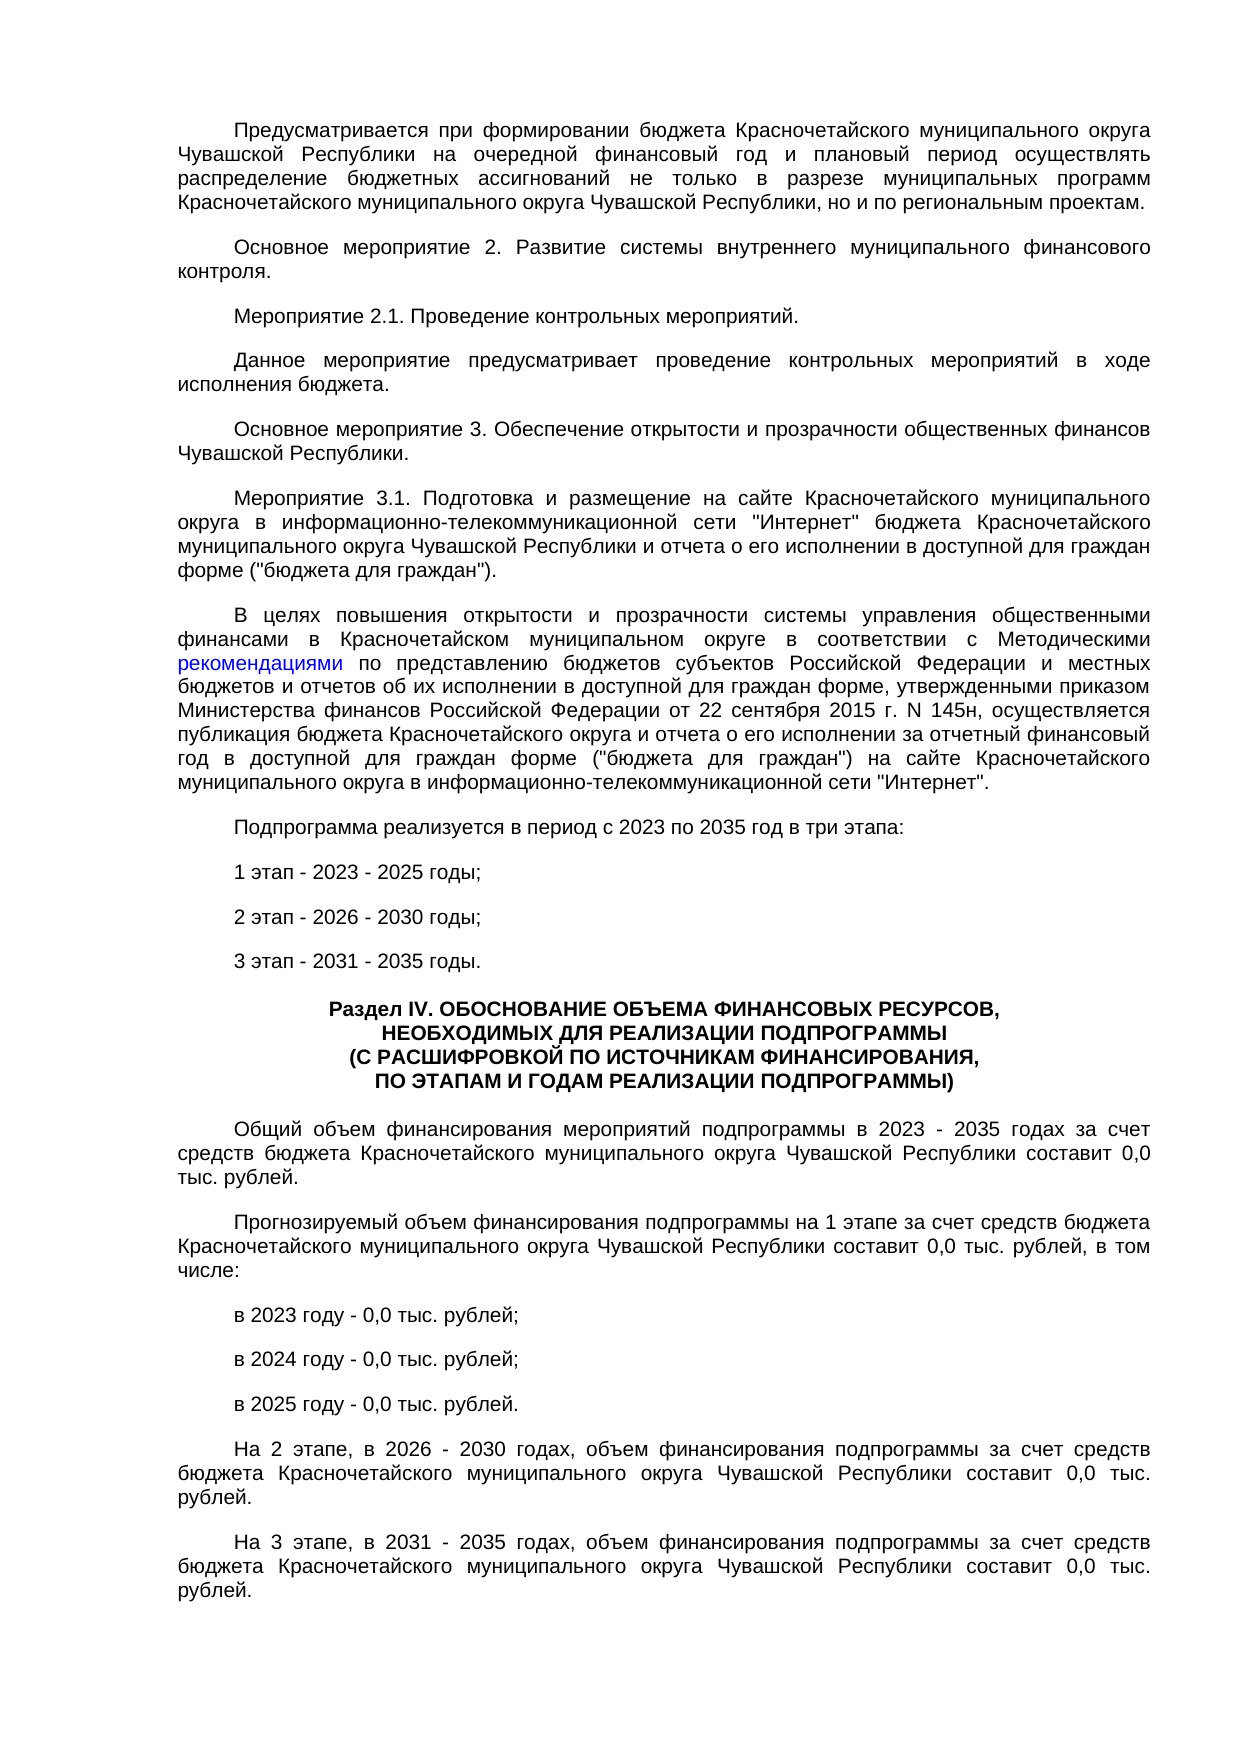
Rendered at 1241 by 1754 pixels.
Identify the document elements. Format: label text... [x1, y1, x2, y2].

text 1 этап - 2023 - 2025 годы; [177, 860, 1152, 884]
text в 2024 году - 0,0 тыс. рублей; [177, 1347, 1152, 1371]
text Данное мероприятие предусматривает проведение контрольных мероприятий в ходе исполнения бюджета. [177, 348, 1152, 396]
text 2 этап - 2026 - 2030 годы; [177, 904, 1152, 928]
title (С РАСШИФРОВКОЙ ПО ИСТОЧНИКАМ ФИНАНСИРОВАНИЯ, [177, 1045, 1152, 1069]
text Основное мероприятие 2. Развитие системы внутреннего муниципального финансового контроля. [177, 235, 1152, 283]
text Прогнозируемый объем финансирования подпрограммы на 1 этапе за счет средств бюджета Красночетайского муниципального округа Чувашской Республики составит 0,0 тыс. рублей, в том числе: [177, 1210, 1152, 1282]
text Подпрограмма реализуется в период с 2023 по 2035 год в три этапа: [177, 815, 1152, 839]
text Основное мероприятие 3. Обеспечение открытости и прозрачности общественных финансов Чувашской Республики. [177, 417, 1152, 465]
text Мероприятие 2.1. Проведение контрольных мероприятий. [177, 303, 1152, 327]
text На 2 этапе, в 2026 - 2030 годах, объем финансирования подпрограммы за счет средств бюджета Красночетайского муниципального округа Чувашской Республики составит 0,0 тыс. рублей. [177, 1437, 1152, 1509]
text Предусматривается при формировании бюджета Красночетайского муниципального округа Чувашской Республики на очередной финансовый год и плановый период осуществлять распределение бюджетных ассигнований не только в разрезе муниципальных программ Красночетайского муниципального округа Чувашской Республики, но и по региональным проектам. [177, 118, 1152, 214]
text В целях повышения открытости и прозрачности системы управления общественными финансами в Красночетайском муниципальном округе в соответствии с Методическими рекомендациями по представлению бюджетов субъектов Российской Федерации и местных бюджетов и отчетов об их исполнении в доступной для граждан форме, утвержденными приказом Министерства финансов Российской Федерации от 22 сентября 2015 г. N 145н, осуществляется публикация бюджета Красночетайского округа и отчета о его исполнении за отчетный финансовый год в доступной для граждан форме ("бюджета для граждан") на сайте Красночетайского муниципального округа в информационно-телекоммуникационной сети "Интернет". [177, 602, 1152, 794]
text в 2025 году - 0,0 тыс. рублей. [177, 1392, 1152, 1416]
text На 3 этапе, в 2031 - 2035 годах, объем финансирования подпрограммы за счет средств бюджета Красночетайского муниципального округа Чувашской Республики составит 0,0 тыс. рублей. [177, 1529, 1152, 1601]
text Мероприятие 3.1. Подготовка и размещение на сайте Красночетайского муниципального округа в информационно-телекоммуникационной сети "Интернет" бюджета Красночетайского муниципального округа Чувашской Республики и отчета о его исполнении в доступной для граждан форме ("бюджета для граждан"). [177, 486, 1152, 582]
title Раздел IV. ОБОСНОВАНИЕ ОБЪЕМА ФИНАНСОВЫХ РЕСУРСОВ, [177, 997, 1152, 1021]
text 3 этап - 2031 - 2035 годы. [177, 949, 1152, 973]
title ПО ЭТАПАМ И ГОДАМ РЕАЛИЗАЦИИ ПОДПРОГРАММЫ) [177, 1069, 1152, 1093]
text Общий объем финансирования мероприятий подпрограммы в 2023 - 2035 годах за счет средств бюджета Красночетайского муниципального округа Чувашской Республики составит 0,0 тыс. рублей. [177, 1117, 1152, 1189]
title НЕОБХОДИМЫХ ДЛЯ РЕАЛИЗАЦИИ ПОДПРОГРАММЫ [177, 1021, 1152, 1045]
text в 2023 году - 0,0 тыс. рублей; [177, 1302, 1152, 1326]
